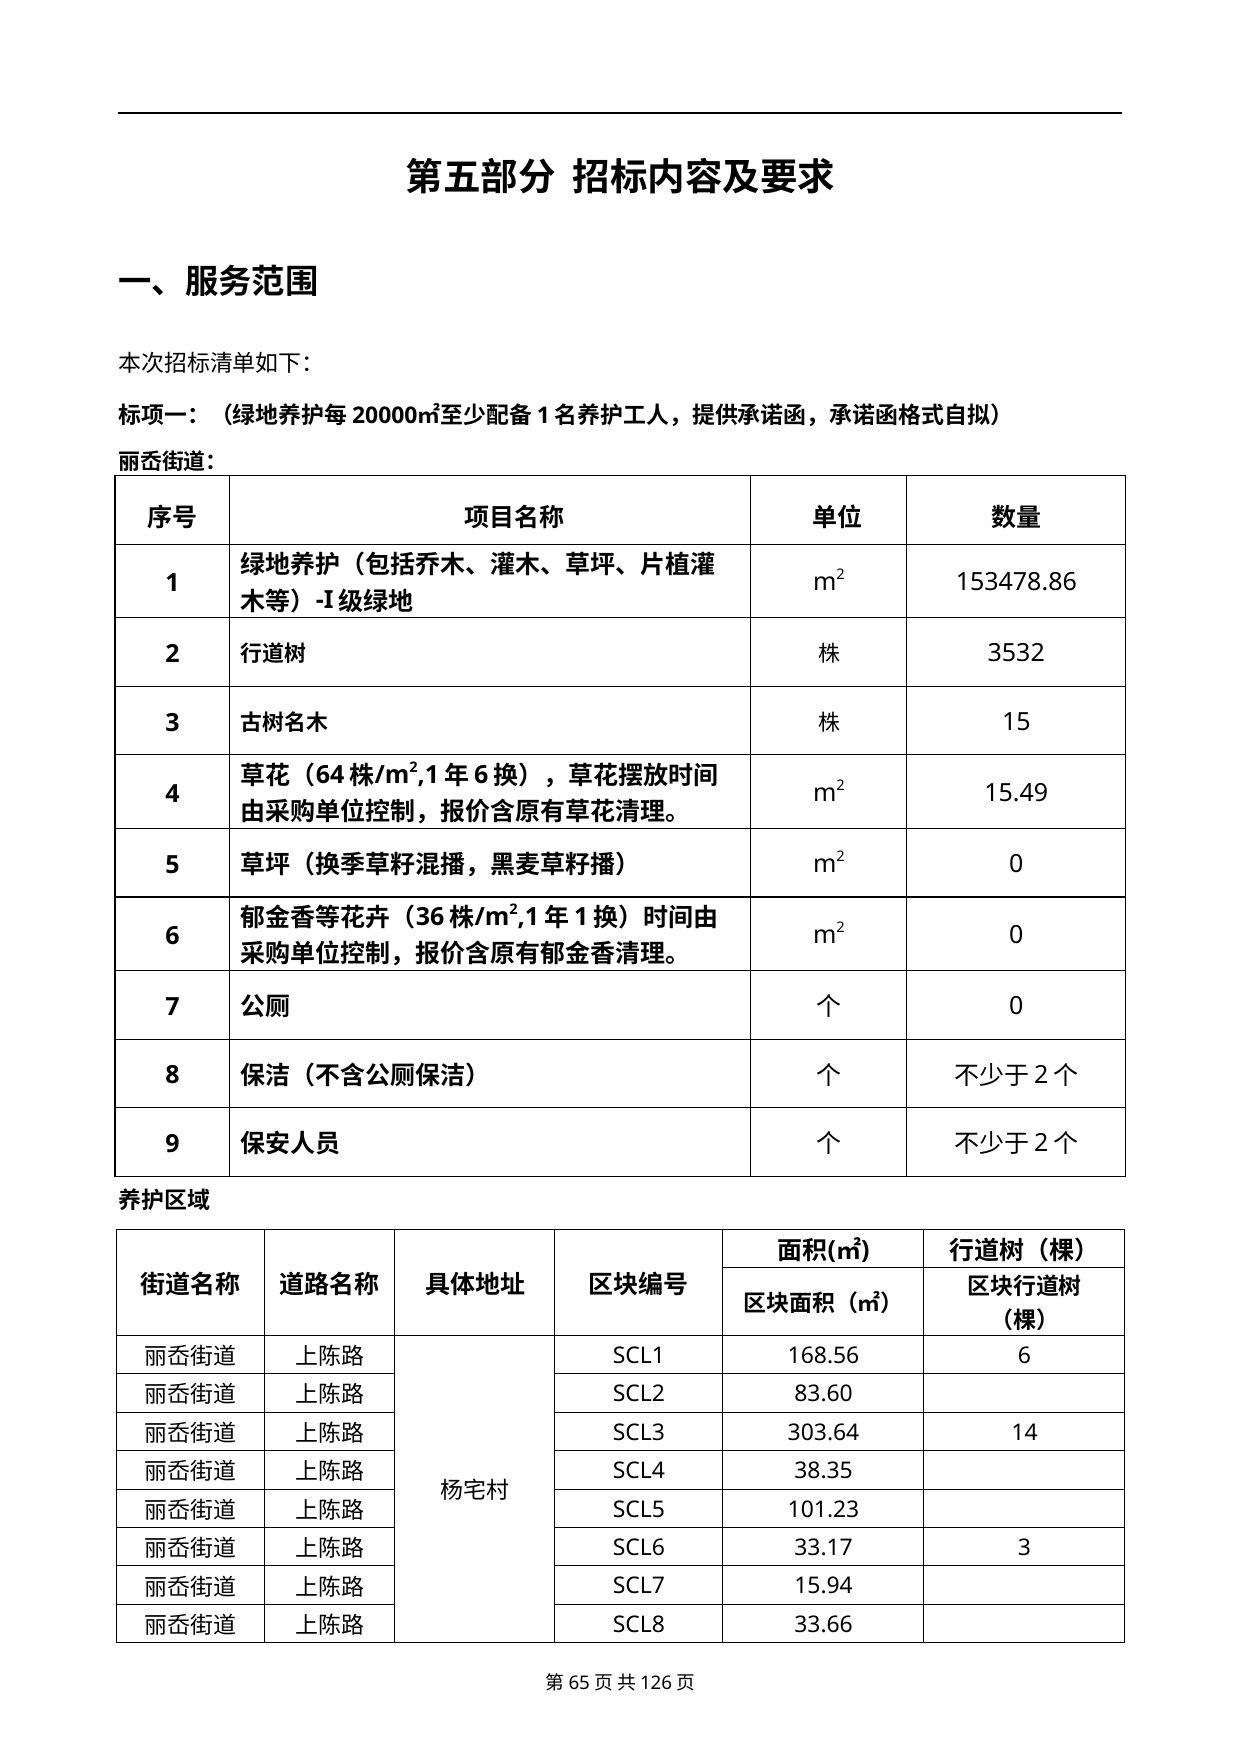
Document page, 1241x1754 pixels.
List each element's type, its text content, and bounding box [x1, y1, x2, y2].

table_cell 个 [751, 1108, 906, 1176]
table_cell 古树名木 [230, 687, 750, 754]
table_cell 丽岙街道 [117, 1451, 264, 1488]
table_cell [924, 1490, 1124, 1527]
table_cell 公厕 [230, 971, 750, 1038]
text 养护区域 [118, 1177, 1122, 1216]
table_cell 15.94 [723, 1566, 923, 1604]
table_cell 15 [907, 687, 1125, 754]
table_cell [924, 1451, 1124, 1488]
table_cell m2 [751, 829, 906, 896]
table_cell 4 [116, 755, 229, 828]
table_cell 0 [907, 898, 1125, 970]
table_cell 15.49 [907, 755, 1125, 828]
table_header 单位 [751, 476, 906, 544]
table_cell 草花（64株/m2,1年6换），草花摆放时间由采购单位控制，报价含原有草花清理。 [230, 755, 750, 828]
table_cell 丽岙街道 [117, 1490, 264, 1527]
table_cell 33.17 [723, 1528, 923, 1565]
table_cell 2 [116, 618, 229, 686]
table_cell 0 [907, 829, 1125, 896]
subtitle 一、服务范围 [118, 255, 1122, 303]
table_cell m2 [751, 898, 906, 970]
table_cell 绿地养护（包括乔木、灌木、草坪、片植灌木等）-I级绿地 [230, 545, 750, 617]
table_cell 株 [751, 618, 906, 686]
text 本次招标清单如下： [118, 339, 1122, 379]
table_cell 153478.86 [907, 545, 1125, 617]
table_cell [924, 1566, 1124, 1604]
table_cell 上陈路 [265, 1374, 394, 1412]
table_cell 上陈路 [265, 1451, 394, 1488]
table_cell 上陈路 [265, 1605, 394, 1642]
table_cell 7 [116, 971, 229, 1038]
table_cell 33.66 [723, 1605, 923, 1642]
table_cell SCL4 [555, 1451, 722, 1488]
text 第五部分 招标内容及要求 [118, 146, 1122, 201]
table_cell 杨宅村 [395, 1336, 554, 1642]
table_cell 郁金香等花卉（36株/m2,1年1换）时间由采购单位控制，报价含原有郁金香清理。 [230, 898, 750, 970]
table_cell SCL8 [555, 1605, 722, 1642]
table_header 数量 [907, 476, 1125, 544]
table_cell 0 [907, 971, 1125, 1038]
table_cell 草坪（换季草籽混播，黑麦草籽播） [230, 829, 750, 896]
table_cell 上陈路 [265, 1336, 394, 1373]
table_cell 303.64 [723, 1413, 923, 1450]
table_cell 丽岙街道 [117, 1605, 264, 1642]
table_cell 保安人员 [230, 1108, 750, 1176]
table_cell 丽岙街道 [117, 1566, 264, 1604]
table_cell SCL7 [555, 1566, 722, 1604]
table_cell 丽岙街道 [117, 1413, 264, 1450]
table_cell 丽岙街道 [117, 1374, 264, 1412]
table_cell 3532 [907, 618, 1125, 686]
table_cell 上陈路 [265, 1566, 394, 1604]
table_cell 不少于2个 [907, 1108, 1125, 1176]
table_cell 38.35 [723, 1451, 923, 1488]
table_cell m2 [751, 755, 906, 828]
table_cell 14 [924, 1413, 1124, 1450]
table_cell 上陈路 [265, 1528, 394, 1565]
table_cell 3 [924, 1528, 1124, 1565]
table_cell 保洁（不含公厕保洁） [230, 1040, 750, 1107]
table_header 道路名称 [265, 1230, 394, 1335]
table_cell [924, 1605, 1124, 1642]
table_cell 8 [116, 1040, 229, 1107]
text 丽岙街道： [118, 444, 1122, 475]
table_cell 个 [751, 1040, 906, 1107]
table_header 序号 [116, 476, 229, 544]
table_cell 上陈路 [265, 1490, 394, 1527]
table_cell 6 [116, 898, 229, 970]
table_cell 行道树 [230, 618, 750, 686]
table_cell SCL3 [555, 1413, 722, 1450]
table_cell 株 [751, 687, 906, 754]
table_header 街道名称 [117, 1230, 264, 1335]
table_header 行道树（棵） [924, 1230, 1124, 1267]
table_cell 5 [116, 829, 229, 896]
table_cell 区块面积（㎡） [723, 1268, 923, 1335]
table_cell SCL1 [555, 1336, 722, 1373]
table_cell 83.60 [723, 1374, 923, 1412]
table_header 面积(㎡) [723, 1230, 923, 1267]
table_cell 3 [116, 687, 229, 754]
table_header 区块编号 [555, 1230, 722, 1335]
text 标项一：（绿地养护每20000㎡至少配备1名养护工人，提供承诺函，承诺函格式自拟） [118, 392, 1122, 431]
table_cell 101.23 [723, 1490, 923, 1527]
table_cell SCL2 [555, 1374, 722, 1412]
table_cell SCL6 [555, 1528, 722, 1565]
table_cell 丽岙街道 [117, 1528, 264, 1565]
table_cell 6 [924, 1336, 1124, 1373]
table_cell [924, 1374, 1124, 1412]
table_cell 丽岙街道 [117, 1336, 264, 1373]
table_cell 个 [751, 971, 906, 1038]
table_cell 9 [116, 1108, 229, 1176]
table_header 具体地址 [395, 1230, 554, 1335]
table_cell 不少于2个 [907, 1040, 1125, 1107]
table_cell 上陈路 [265, 1413, 394, 1450]
table_header 项目名称 [230, 476, 750, 544]
table_cell 168.56 [723, 1336, 923, 1373]
table_cell 1 [116, 545, 229, 617]
table_cell 区块行道树（棵） [924, 1268, 1124, 1335]
table_cell SCL5 [555, 1490, 722, 1527]
table_cell m2 [751, 545, 906, 617]
